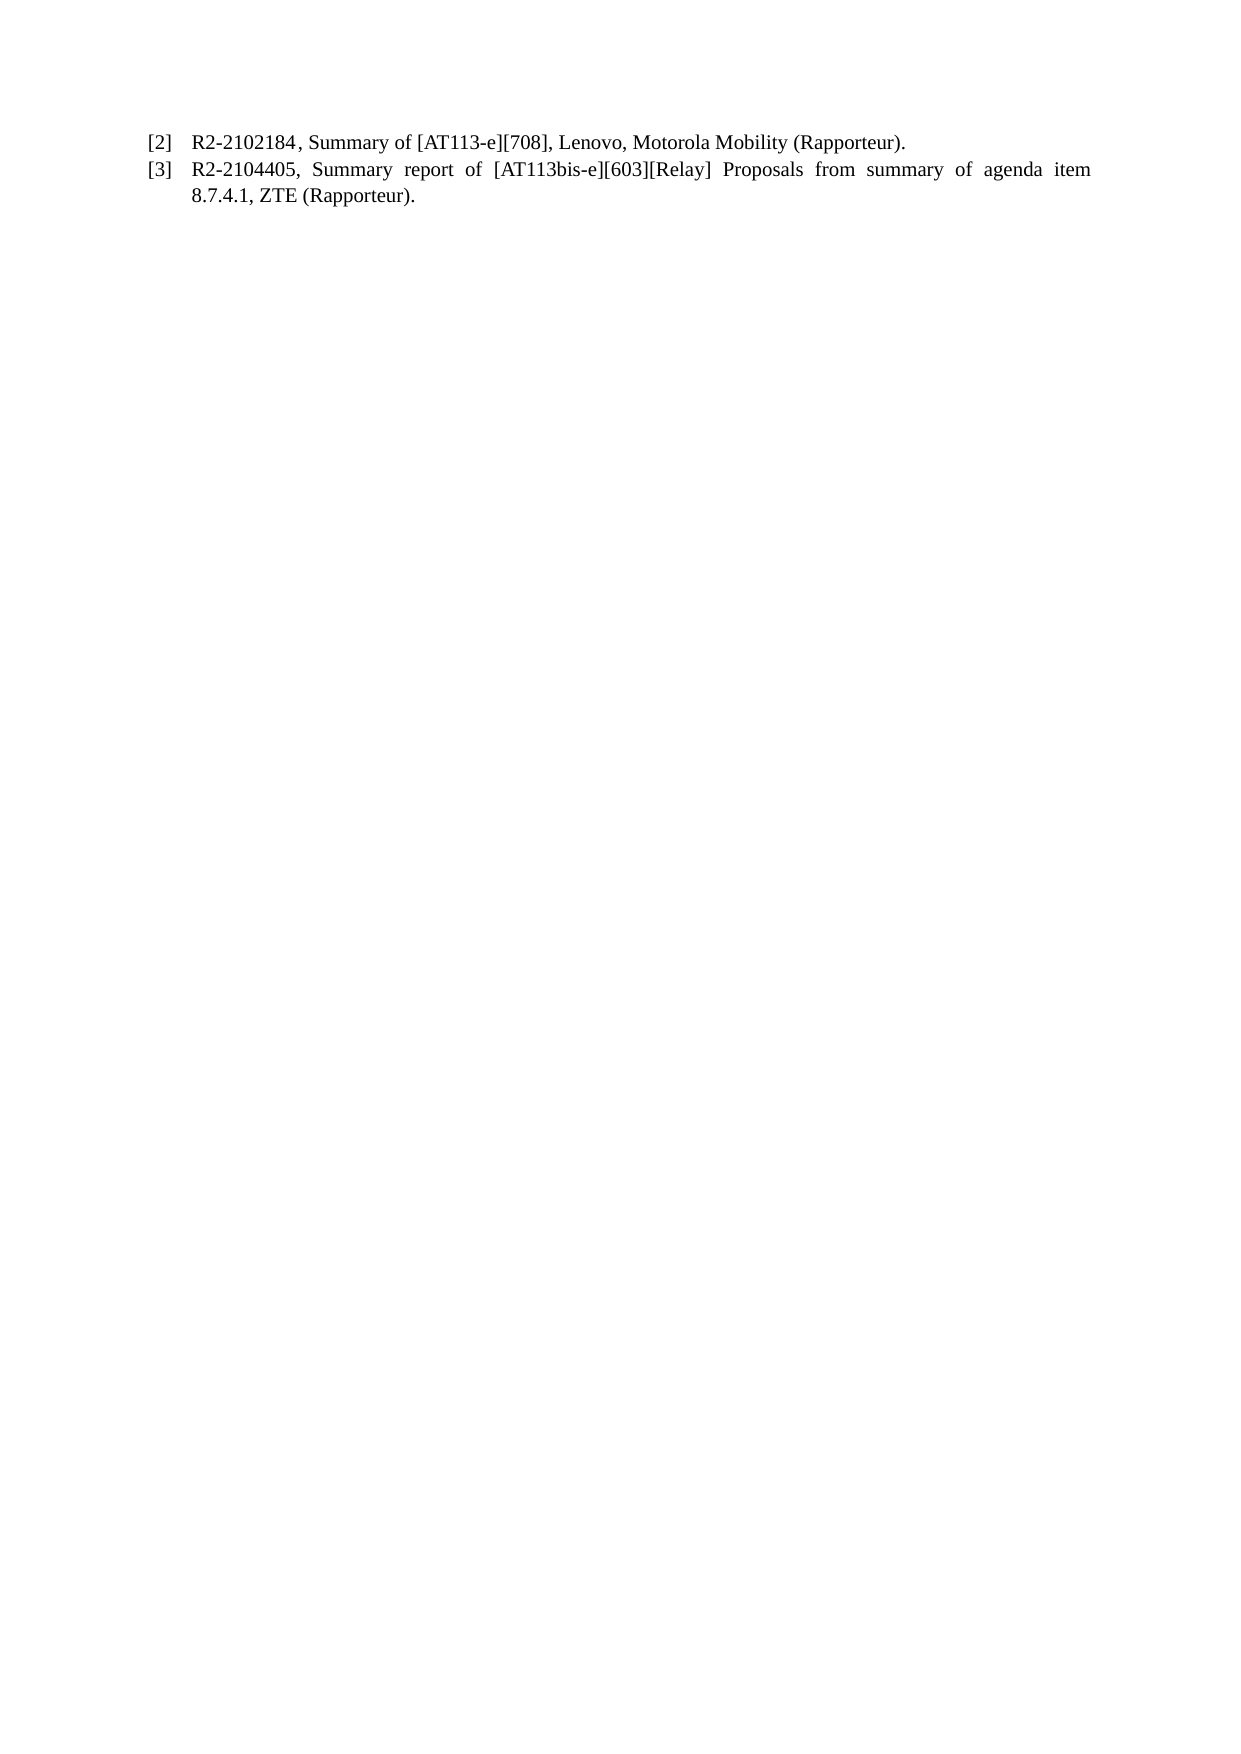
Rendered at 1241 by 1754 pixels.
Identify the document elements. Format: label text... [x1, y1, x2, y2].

list R2-2104405, Summary report of [AT113bis-e][603][Relay] Proposals from summary of agenda item 8.7.4.1, ZTE (Rapporteur). [148, 157, 1092, 207]
list R2-2102184 , Summary of [AT113-e][708], Lenovo, Motorola Mobility (Rapporteur). [148, 130, 1092, 154]
